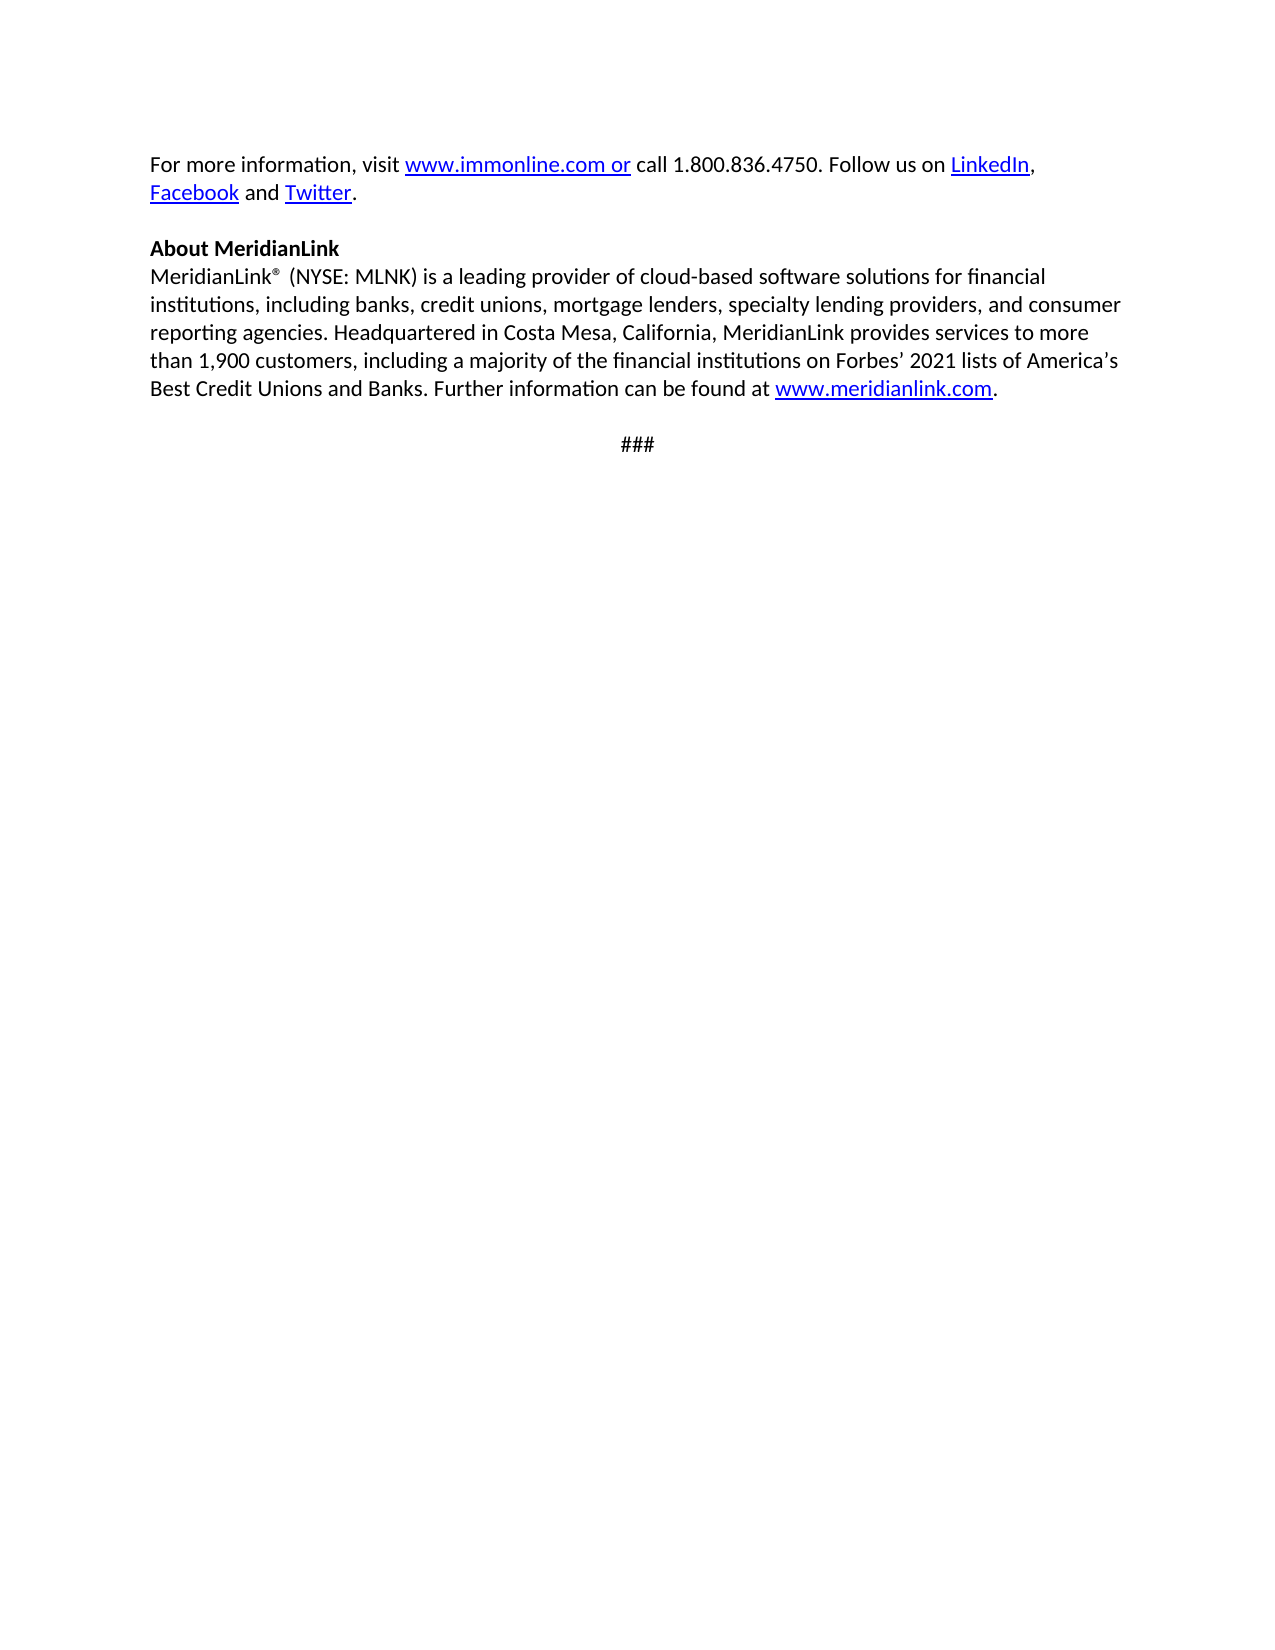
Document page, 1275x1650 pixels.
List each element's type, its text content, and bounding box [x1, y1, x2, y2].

text ### [150, 430, 1125, 458]
text For more information, visit www.immonline.com or call 1.800.836.4750. Follow us on LinkedIn, Facebook and Twitter. [150, 150, 1125, 206]
text About MeridianLink MeridianLink® (NYSE: MLNK) is a leading provider of cloud-based software solutions for financial institutions, including banks, credit unions, mortgage lenders, specialty lending providers, and consumer reporting agencies. Headquartered in Costa Mesa, California, MeridianLink provides services to more than 1,900 customers, including a majority of the financial institutions on Forbes’ 2021 lists of America’s Best Credit Unions and Banks. Further information can be found at www.meridianlink.com. [150, 234, 1125, 402]
